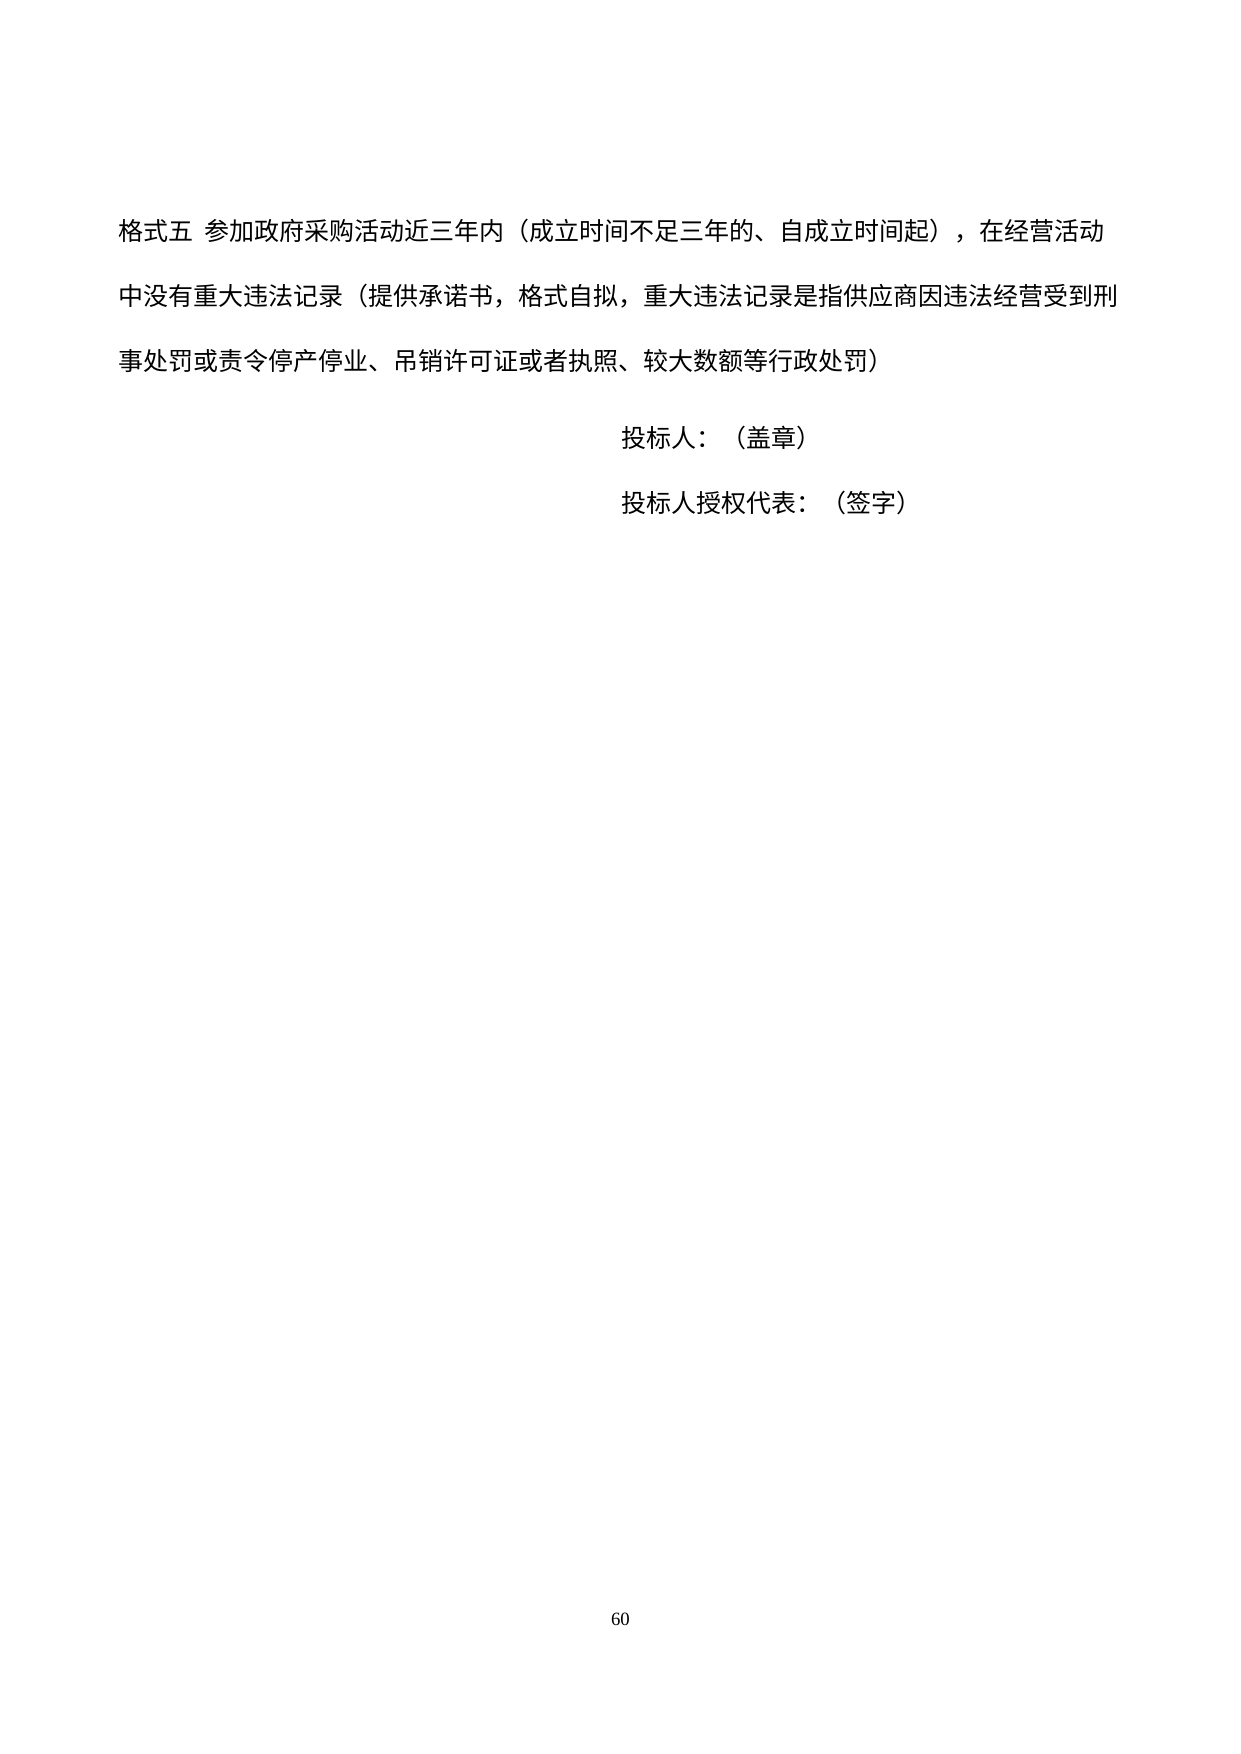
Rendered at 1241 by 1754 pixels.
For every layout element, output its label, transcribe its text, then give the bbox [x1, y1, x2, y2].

text 格式五 参加政府采购活动近三年内（成立时间不足三年的、自成立时间起），在经营活动中没有重大违法记录（提供承诺书，格式自拟，重大违法记录是指供应商因违法经营受到刑事处罚或责令停产停业、吊销许可证或者执照、较大数额等行政处罚） [118, 197, 1122, 392]
text 投标人授权代表：（签字） [621, 469, 1122, 534]
text 投标人：（盖章） [621, 404, 1122, 469]
